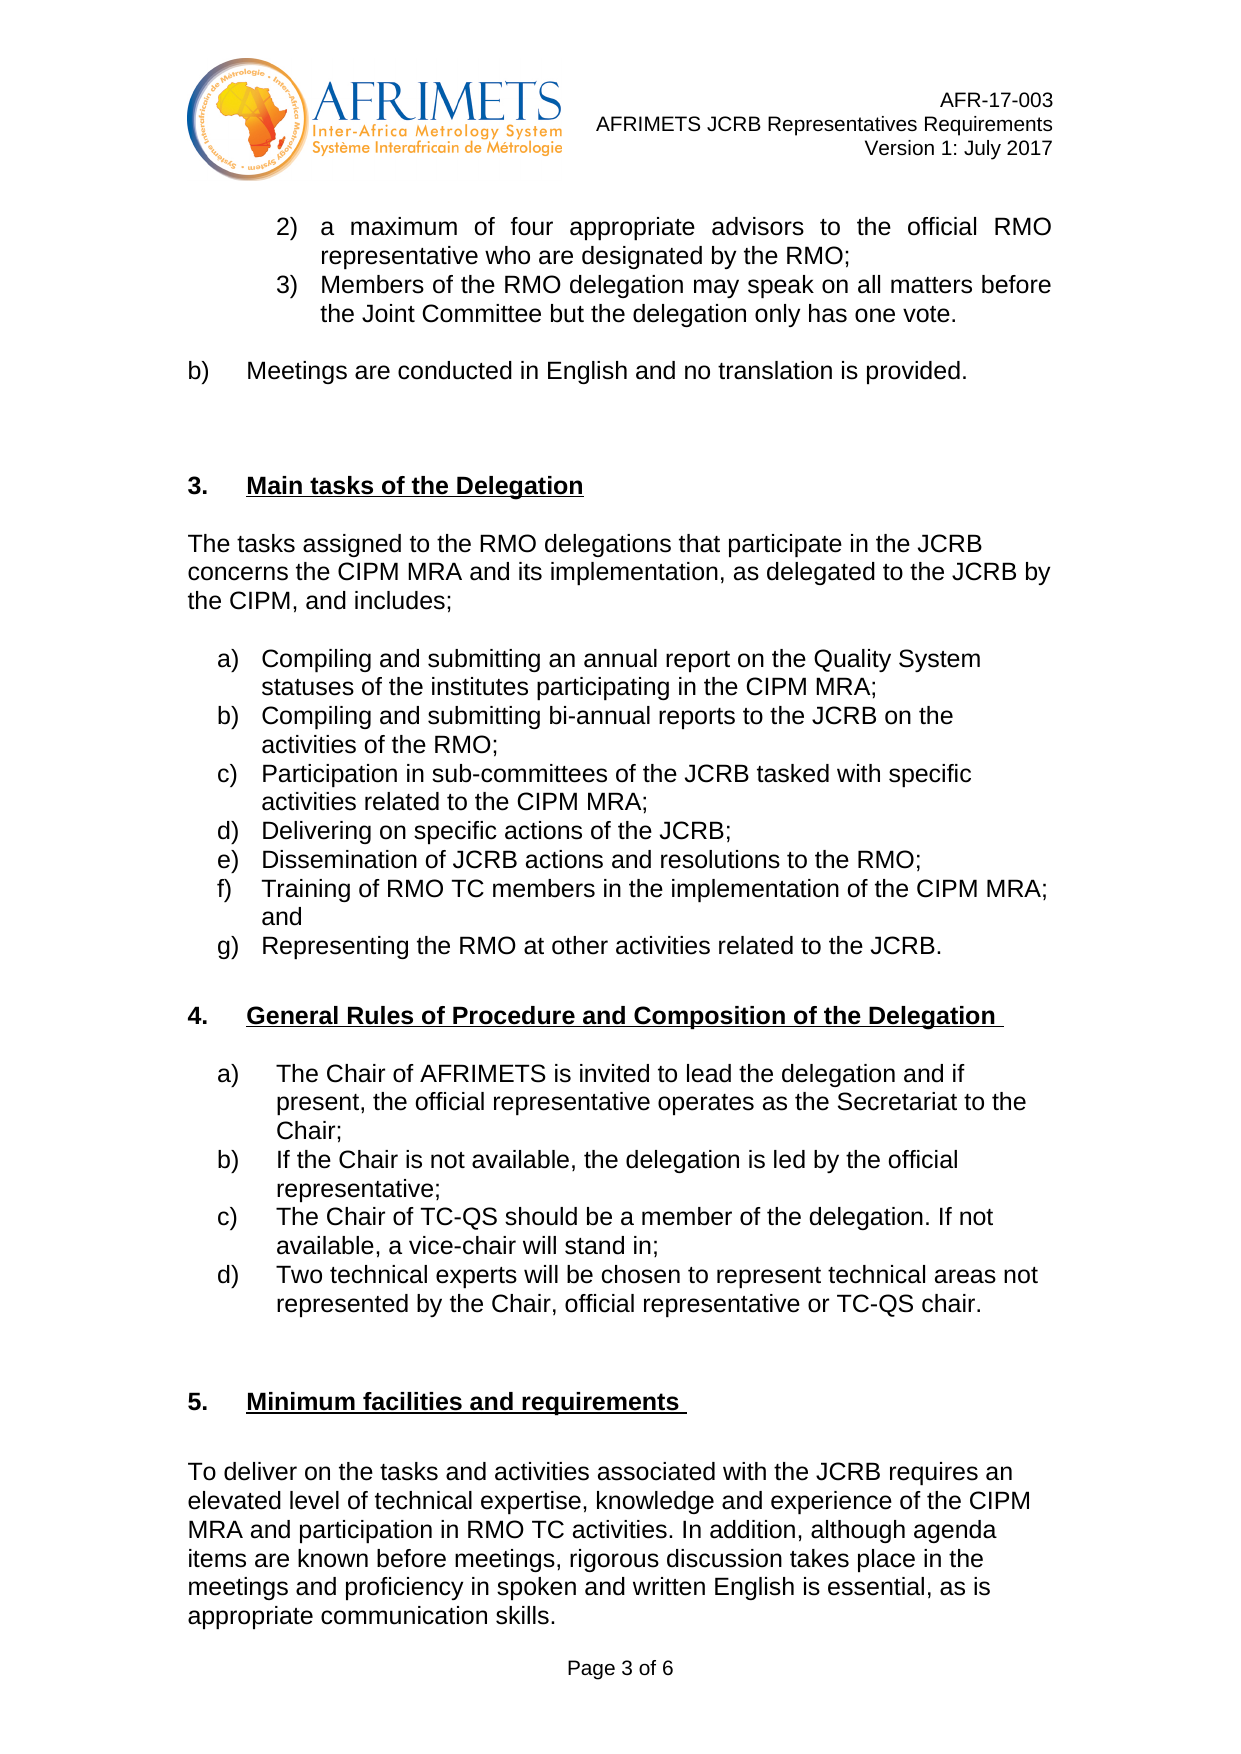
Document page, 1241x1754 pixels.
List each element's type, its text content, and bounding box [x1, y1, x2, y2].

list The Chair of TC-QS should be a member of the delegation. If not available, a vice-chair will stand in; [217, 1202, 1053, 1260]
subtitle Minimum facilities and requirements [187, 1387, 1053, 1416]
subtitle Main tasks of the Delegation [187, 471, 1053, 500]
list Members of the RMO delegation may speak on all matters before the Joint Committee but the delegation only has one vote. [276, 270, 1053, 327]
list Participation in sub-committees of the JCRB tasked with specific activities related to the CIPM MRA; [217, 759, 1053, 816]
list If the Chair is not available, the delegation is led by the official representative; [217, 1145, 1053, 1202]
list Delivering on specific actions of the JCRB; [217, 816, 1053, 845]
list Representing the RMO at other activities related to the JCRB. [217, 931, 1053, 960]
list Compiling and submitting bi-annual reports to the JCRB on the activities of the RMO; [217, 701, 1053, 759]
list Compiling and submitting an annual report on the Quality System statuses of the institutes participating in the CIPM MRA; [217, 644, 1053, 701]
subtitle General Rules of Procedure and Composition of the Delegation [187, 1001, 1053, 1030]
list a maximum of four appropriate advisors to the official RMO representative who are designated by the RMO; [276, 212, 1053, 270]
list The Chair of AFRIMETS is invited to lead the delegation and if present, the official representative operates as the Secretariat to the Chair; [217, 1059, 1053, 1145]
list Dissemination of JCRB actions and resolutions to the RMO; [217, 845, 1053, 874]
text To deliver on the tasks and activities associated with the JCRB requires an elevated level of technical expertise, knowledge and experience of the CIPM MRA and participation in RMO TC activities. In addition, although agenda items are known before meetings, rigorous discussion takes place in the meetings and proficiency in spoken and written English is essential, as is appropriate communication skills. [187, 1457, 1053, 1630]
list Meetings are conducted in English and no translation is provided. [187, 356, 1053, 385]
picture [187, 58, 562, 181]
list The tasks assigned to the RMO delegations that participate in the JCRB concerns the CIPM MRA and its implementation, as delegated to the JCRB by the CIPM, and includes; [187, 529, 1053, 615]
list Two technical experts will be chosen to represent technical areas not represented by the Chair, official representative or TC-QS chair. [217, 1260, 1053, 1317]
list Training of RMO TC members in the implementation of the CIPM MRA; and [217, 874, 1053, 931]
